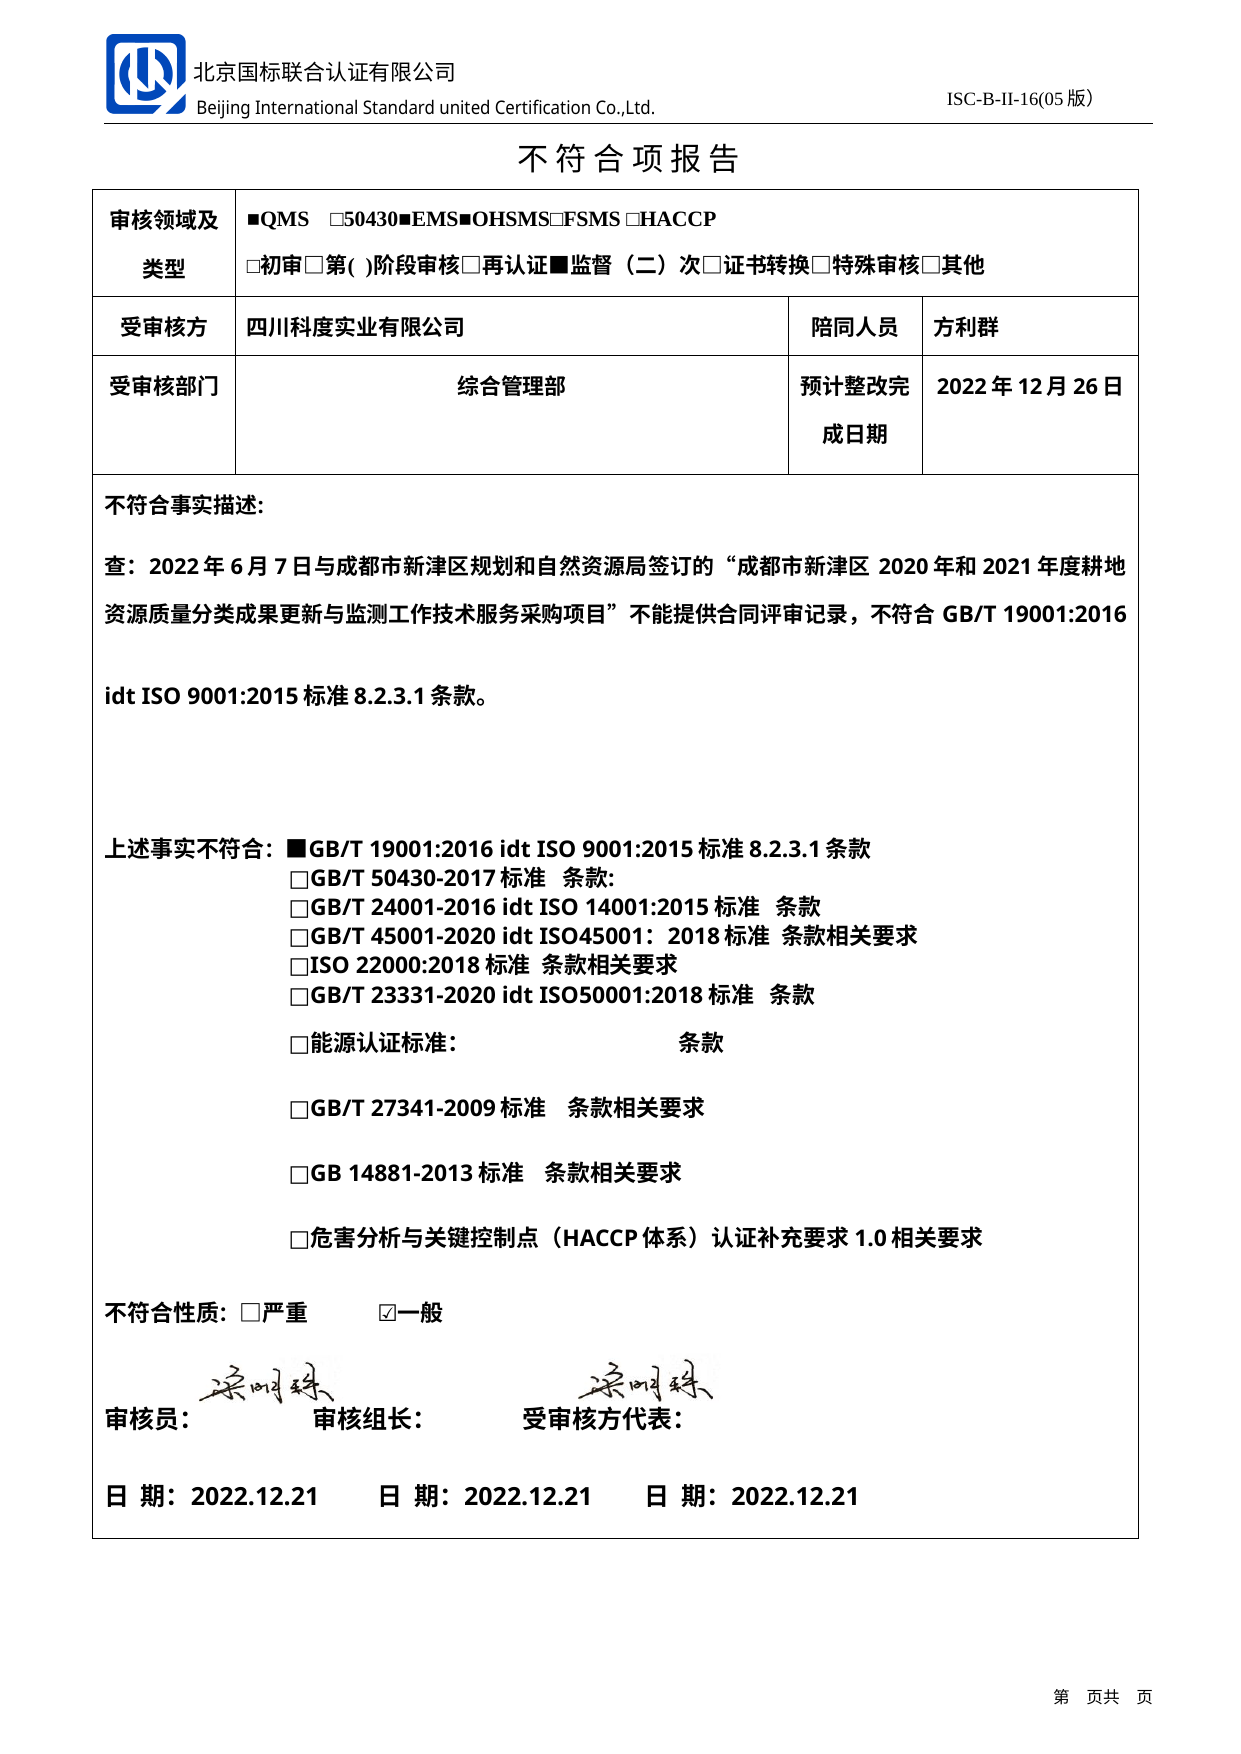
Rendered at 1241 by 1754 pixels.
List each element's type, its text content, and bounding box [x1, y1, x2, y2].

table_cell 四川科度实业有限公司 [236, 297, 788, 355]
table_cell 受审核部门 [93, 356, 235, 474]
picture [106, 34, 186, 114]
table_cell 陪同人员 [789, 297, 922, 355]
picture [194, 1355, 344, 1406]
picture [572, 1353, 722, 1404]
table_cell 受审核方 [93, 297, 235, 355]
text 不 符 合 项 报 告 [104, 124, 1153, 189]
table_cell 综合管理部 [236, 356, 788, 474]
table_header 审核领域及类型 [93, 190, 235, 296]
table_cell 2022年12月26日 [923, 356, 1138, 474]
table_cell 方利群 [923, 297, 1138, 355]
table_cell 预计整改完成日期 [789, 356, 922, 474]
table_cell 不符合事实描述: 查：2022年6月7日与成都市新津区规划和自然资源局签订的“成都市新津区2020年和2021年度耕地资源质量分类成果更新与监测工作技术服务采购项目”不能提供合同评审记录，不符合GB/T 19001:2016 idt ISO 9001:2015标准8.2.3.1条款。 上述事实不符合：■GB/T 19001:2016 idt ISO 9001:2015标准8.2.3.1条款 □GB/T 50430-2017标准 条款: □GB/T 24001-2016 idt ISO 14001:2015标准 条款 □GB/T 45001-2020 idt ISO45001：2018标准 条款相关要求 □ISO 22000:2018标准 条款相关要求 □GB/T 23331-2020 idt ISO50001:2018标准 条款 □能源认证标准： 条款 □GB/T 27341-2009标准 条款相关要求 □GB 14881-2013标准 条款相关要求 □危害分析与关键控制点（HACCP体系）认证补充要求 1.0相关要求 不符合性质：□严重 ☑一般 审核员： 审核组长： 受审核方代表： 日 期：2022.12.21 日 期：2022.12.21 日 期：2022.12.21 [93, 475, 1138, 1538]
table_header ■QMS □50430■EMS■OHSMS□FSMS □HACCP □初审□第( )阶段审核□再认证■监督（二）次□证书转换□特殊审核□其他 [236, 190, 1138, 296]
